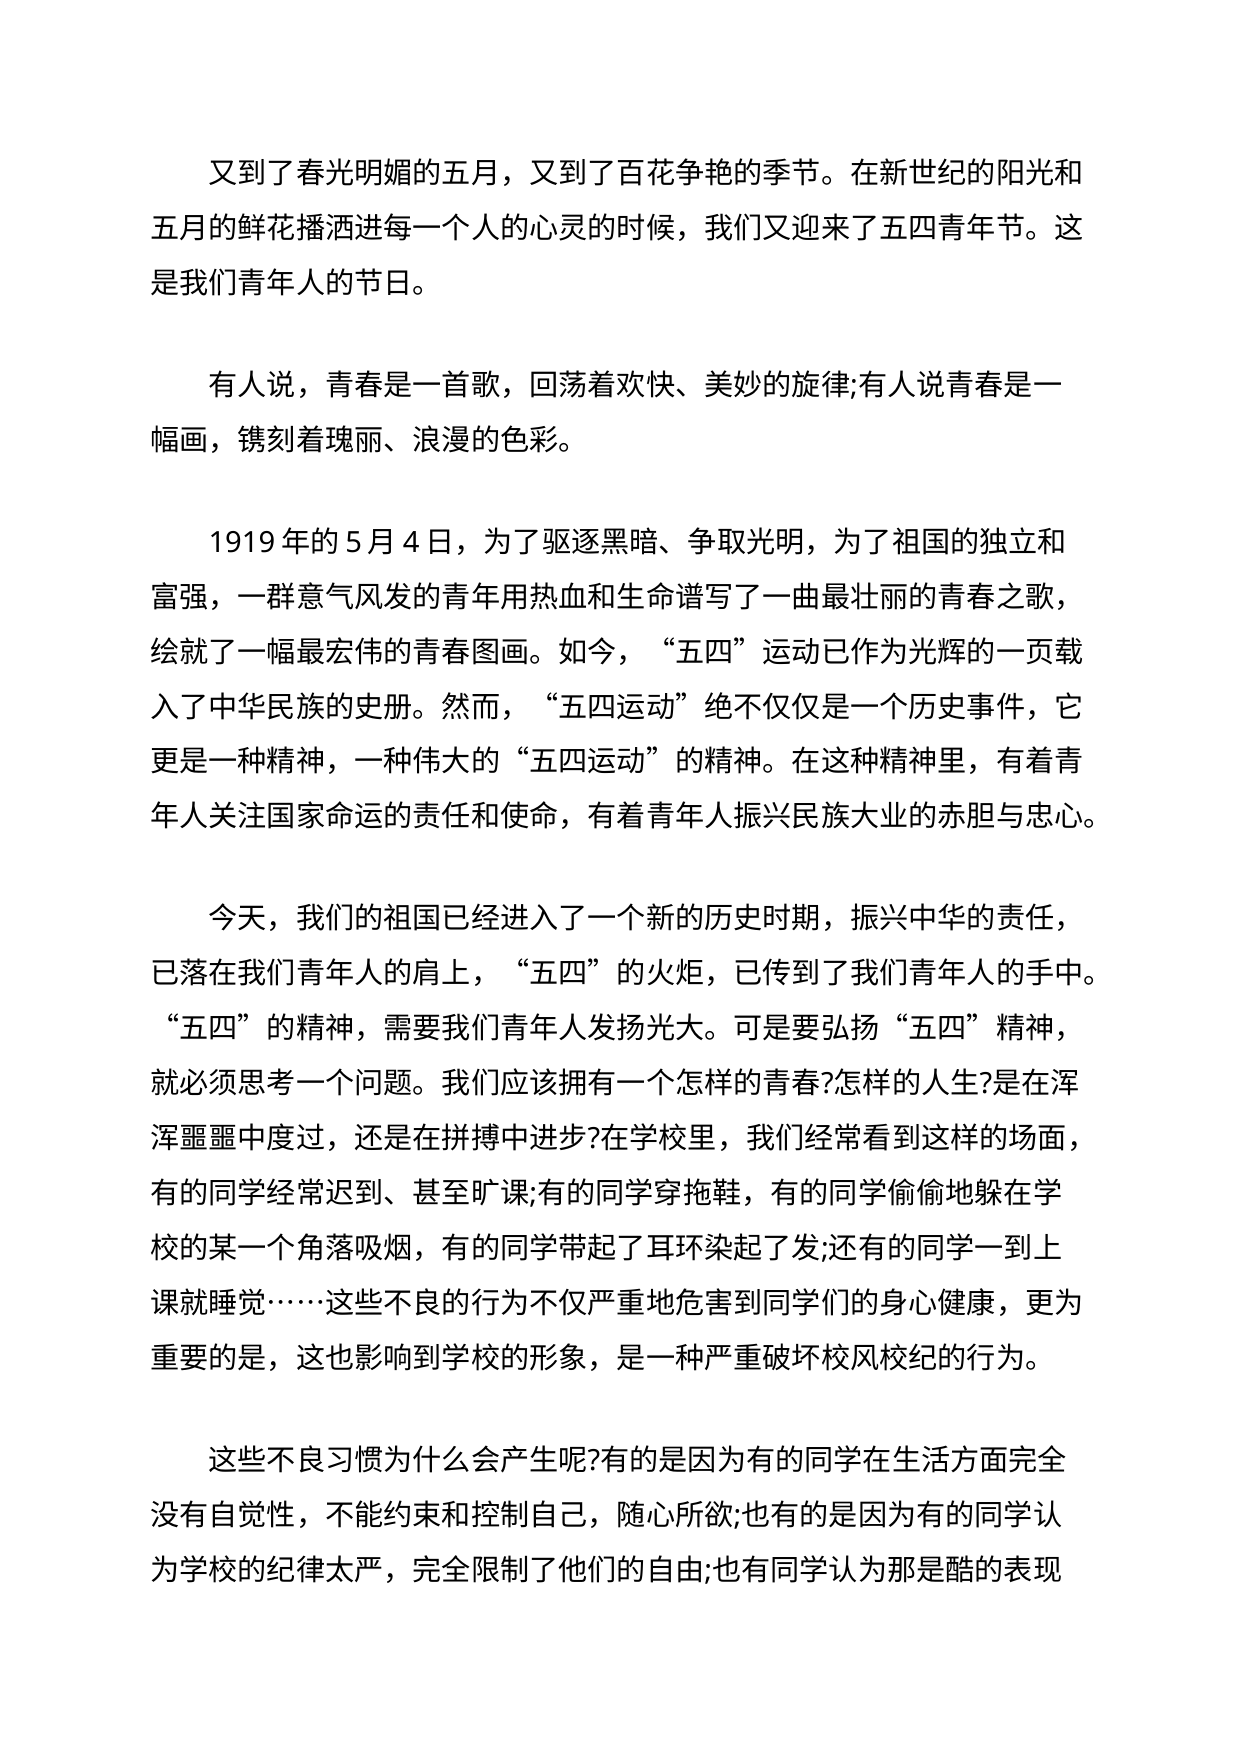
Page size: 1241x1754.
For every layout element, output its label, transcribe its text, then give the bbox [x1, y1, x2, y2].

text 今天，我们的祖国已经进入了一个新的历史时期，振兴中华的责任，已落在我们青年人的肩上，“五四”的火炬，已传到了我们青年人的手中。“五四”的精神，需要我们青年人发扬光大。可是要弘扬“五四”精神，就必须思考一个问题。我们应该拥有一个怎样的青春?怎样的人生?是在浑浑噩噩中度过，还是在拼搏中进步?在学校里，我们经常看到这样的场面，有的同学经常迟到、甚至旷课;有的同学穿拖鞋，有的同学偷偷地躲在学校的某一个角落吸烟，有的同学带起了耳环染起了发;还有的同学一到上课就睡觉……这些不良的行为不仅严重地危害到同学们的身心健康，更为重要的是，这也影响到学校的形象，是一种严重破坏校风校纪的行为。 [150, 895, 1090, 1377]
text 有人说，青春是一首歌，回荡着欢快、美妙的旋律;有人说青春是一幅画，镌刻着瑰丽、浪漫的色彩。 [150, 362, 1090, 459]
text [150, 1436, 1090, 1588]
text 1919年的5月4日，为了驱逐黑暗、争取光明，为了祖国的独立和富强，一群意气风发的青年用热血和生命谱写了一曲最壮丽的青春之歌，绘就了一幅最宏伟的青春图画。如今，“五四”运动已作为光辉的一页载入了中华民族的史册。然而，“五四运动”绝不仅仅是一个历史事件，它更是一种精神，一种伟大的“五四运动”的精神。在这种精神里，有着青年人关注国家命运的责任和使命，有着青年人振兴民族大业的赤胆与忠心。 [150, 518, 1090, 835]
text 又到了春光明媚的五月，又到了百花争艳的季节。在新世纪的阳光和五月的鲜花播洒进每一个人的心灵的时候，我们又迎来了五四青年节。这是我们青年人的节日。 [150, 150, 1090, 302]
